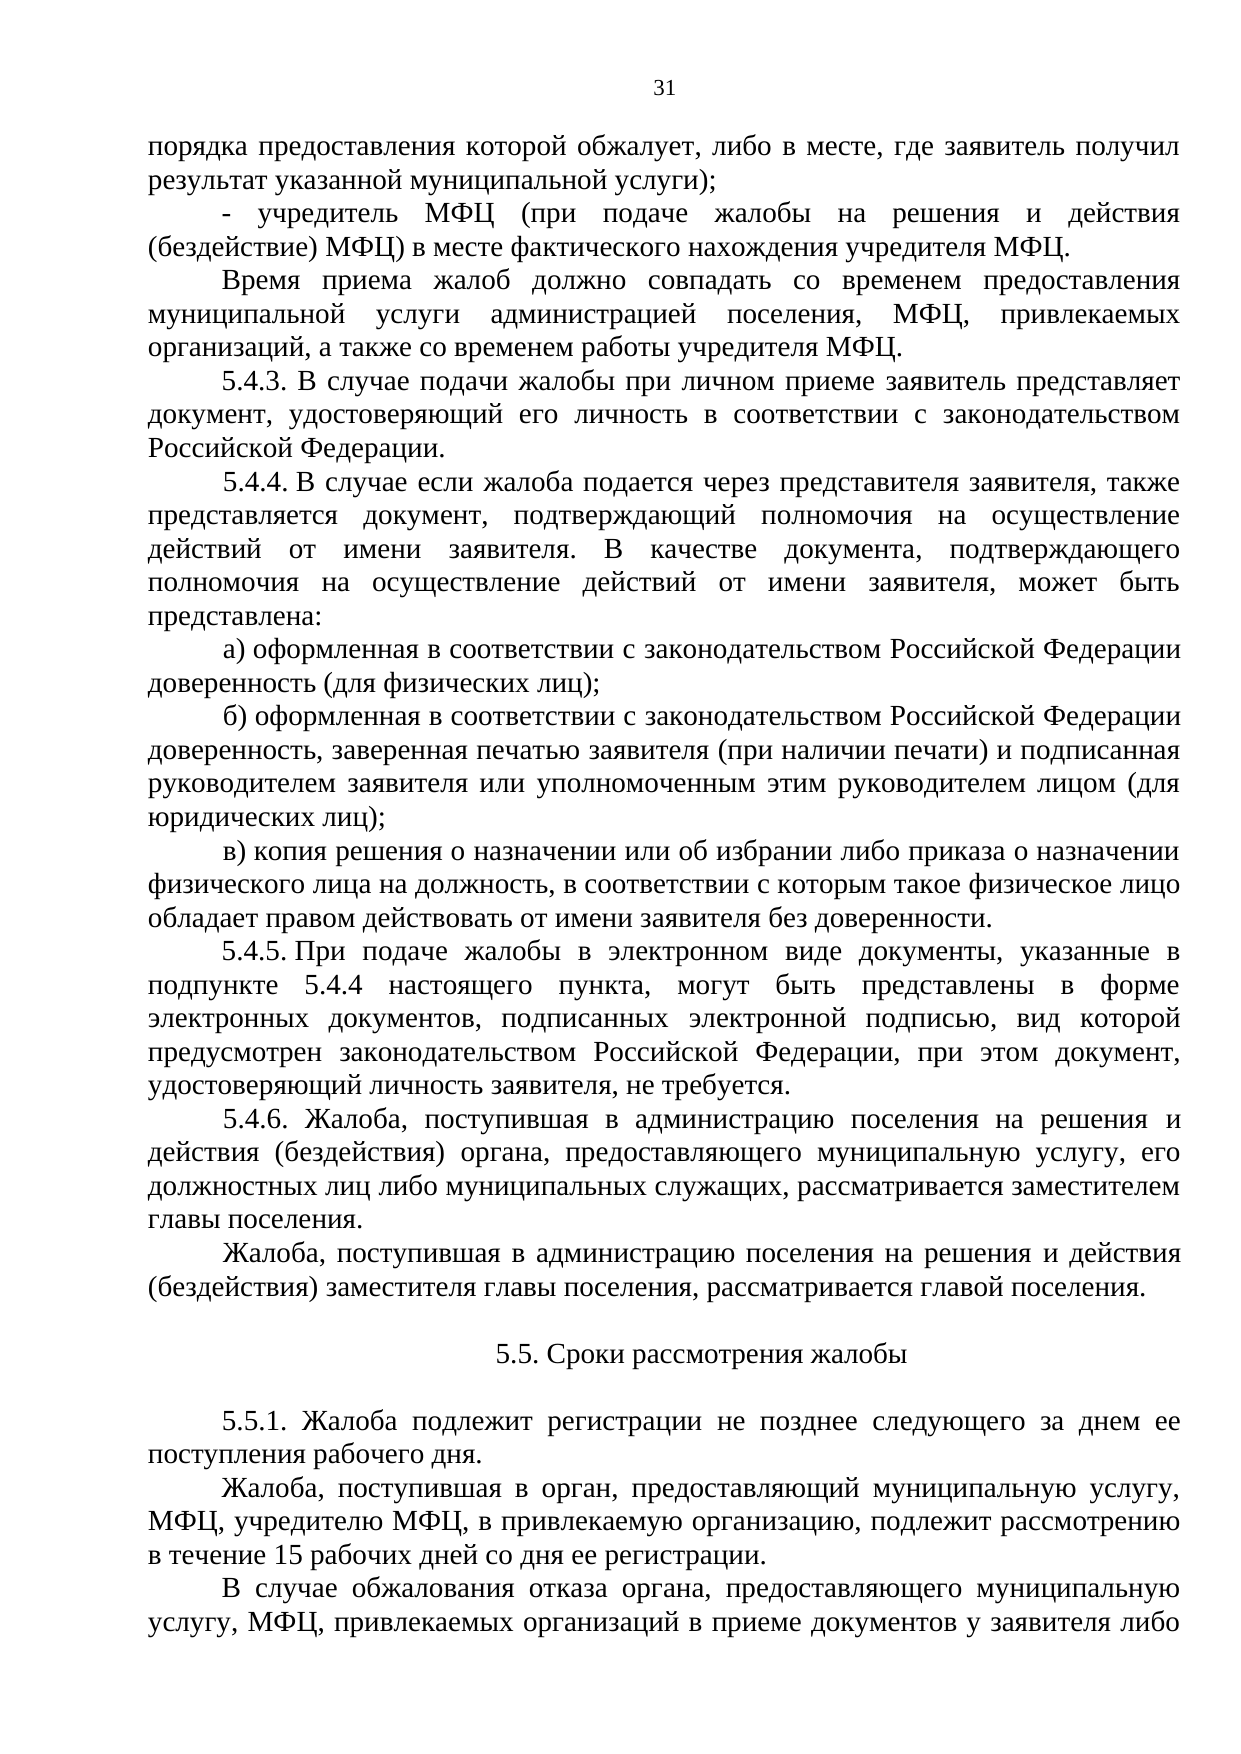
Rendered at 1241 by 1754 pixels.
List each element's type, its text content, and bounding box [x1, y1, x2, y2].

text - учредитель МФЦ (при подаче жалобы на решения и действия (бездействие) МФЦ) в месте фактического нахождения учредителя МФЦ. [148, 195, 1181, 262]
text 5.4.4. В случае если жалоба подается через представителя заявителя, также представляется документ, подтверждающий полномочия на осуществление действий от имени заявителя. В качестве документа, подтверждающего полномочия на осуществление действий от имени заявителя, может быть представлена: [148, 464, 1181, 631]
text 5.4.5. При подаче жалобы в электронном виде документы, указанные в подпункте 5.4.4 настоящего пункта, могут быть представлены в форме электронных документов, подписанных электронной подписью, вид которой предусмотрен законодательством Российской Федерации, при этом документ, удостоверяющий личность заявителя, не требуется. [148, 933, 1181, 1101]
text Жалоба, поступившая в администрацию поселения на решения и действия (бездействия) заместителя главы поселения, рассматривается главой поселения. [148, 1235, 1181, 1302]
text б) оформленная в соответствии с законодательством Российской Федерации доверенность, заверенная печатью заявителя (при наличии печати) и подписанная руководителем заявителя или уполномоченным этим руководителем лицом (для юридических лиц); [148, 698, 1181, 833]
text в) копия решения о назначении или об избрании либо приказа о назначении физического лица на должность, в соответствии с которым такое физическое лицо обладает правом действовать от имени заявителя без доверенности. [148, 833, 1181, 933]
text 5.4.6. Жалоба, поступившая в администрацию поселения на решения и действия (бездействия) органа, предоставляющего муниципальную услугу, его должностных лиц либо муниципальных служащих, рассматривается заместителем главы поселения. [148, 1101, 1181, 1235]
text Жалоба, поступившая в орган, предоставляющий муниципальную услугу, МФЦ, учредителю МФЦ, в привлекаемую организацию, подлежит рассмотрению в течение 15 рабочих дней со дня ее регистрации. [148, 1470, 1181, 1571]
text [148, 1571, 1181, 1638]
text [148, 128, 1181, 195]
text 5.5.1. Жалоба подлежит регистрации не позднее следующего за днем ее поступления рабочего дня. [148, 1403, 1181, 1470]
text 5.4.3. В случае подачи жалобы при личном приеме заявитель представляет документ, удостоверяющий его личность в соответствии с законодательством Российской Федерации. [148, 363, 1181, 464]
text 5.5. Сроки рассмотрения жалобы [148, 1336, 1181, 1369]
text Время приема жалоб должно совпадать со временем предоставления муниципальной услуги администрацией поселения, МФЦ, привлекаемых организаций, а также со временем работы учредителя МФЦ. [148, 262, 1181, 363]
text а) оформленная в соответствии с законодательством Российской Федерации доверенность (для физических лиц); [148, 631, 1181, 698]
